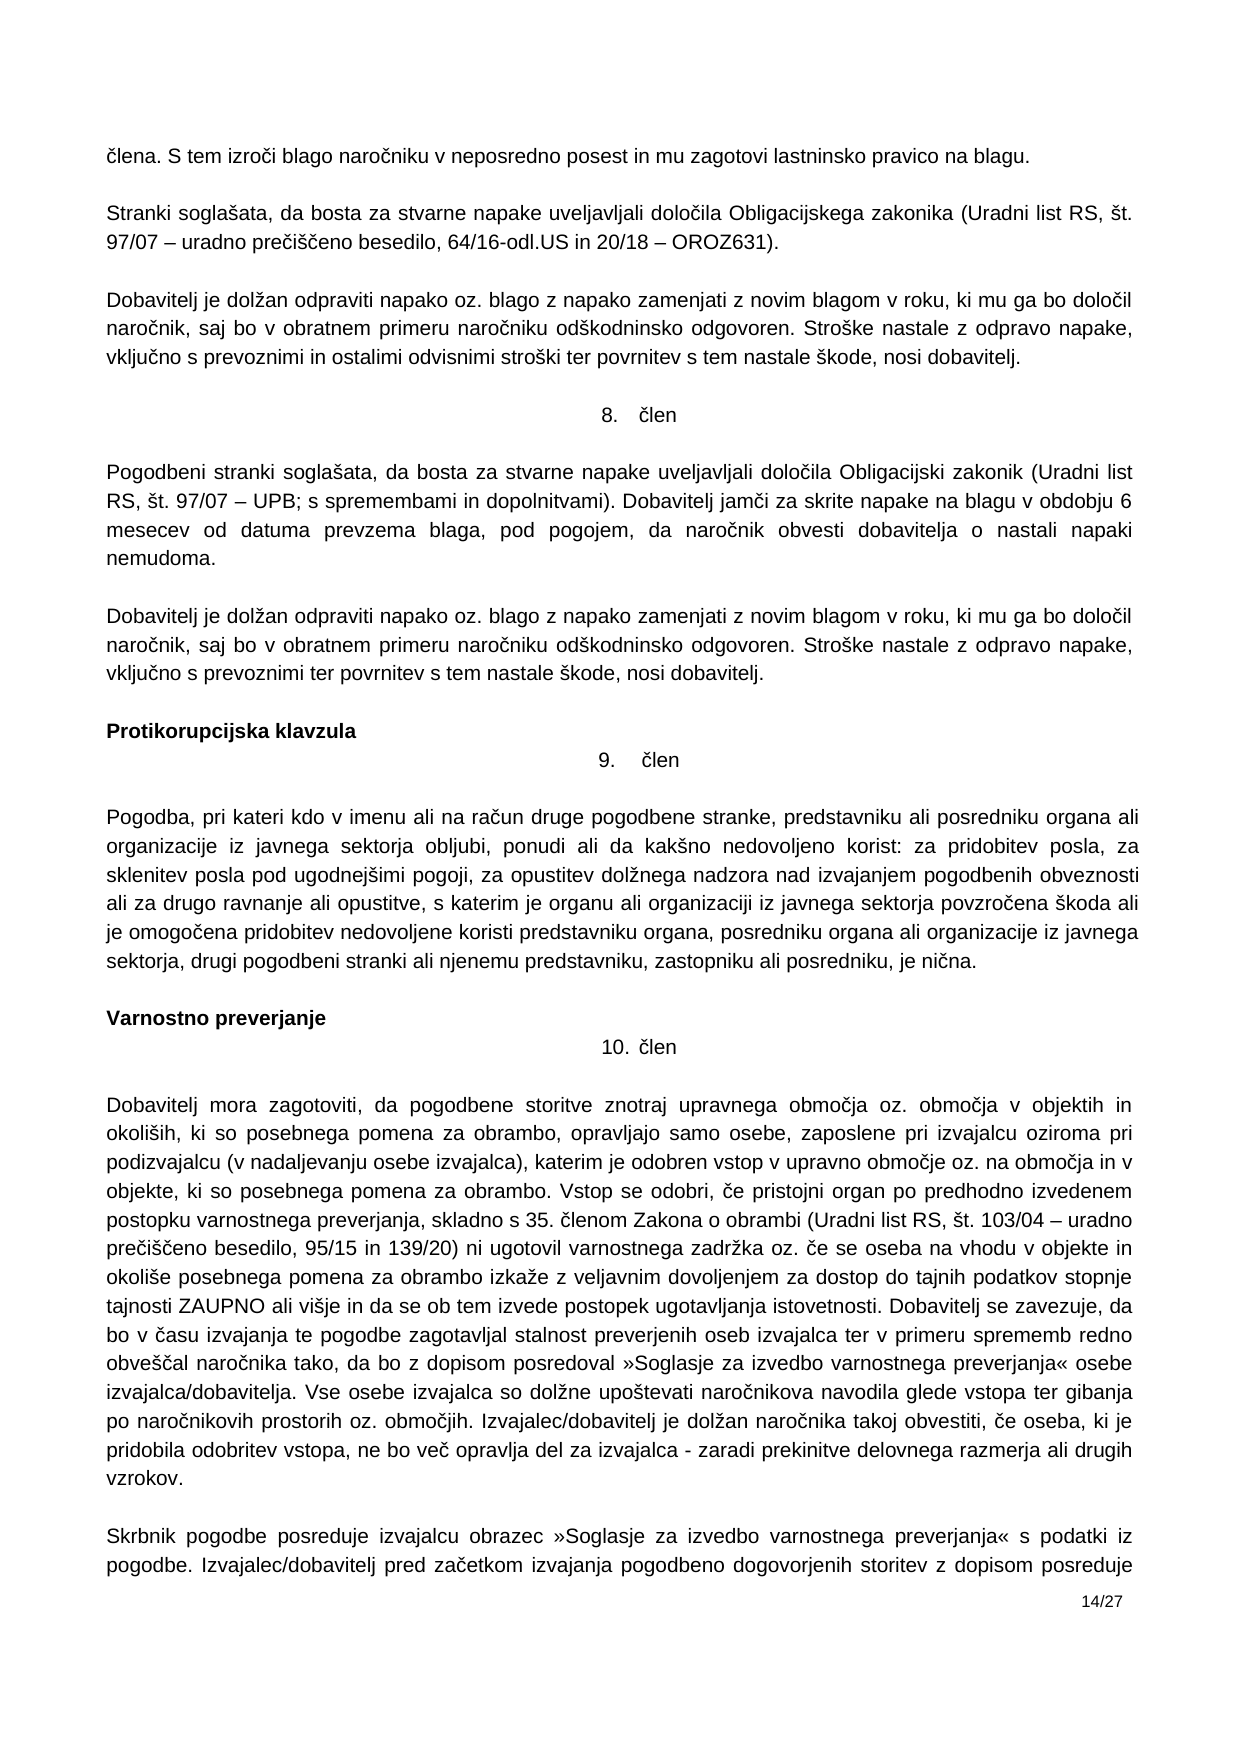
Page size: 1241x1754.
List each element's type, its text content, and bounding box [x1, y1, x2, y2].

text Varnostno preverjanje [106, 1006, 1134, 1030]
text Pogodbeni stranki soglašata, da bosta za stvarne napake uveljavljali določila Obligacijski zakonik (Uradni list RS, št. 97/07 – UPB; s spremembami in dopolnitvami). Dobavitelj jamči za skrite napake na blagu v obdobju 6 mesecev od datuma prevzema blaga, pod pogojem, da naročnik obvesti dobavitelja o nastali napaki nemudoma. [106, 460, 1134, 570]
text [106, 1524, 1134, 1576]
text Stranki soglašata, da bosta za stvarne napake uveljavljali določila Obligacijskega zakonika (Uradni list RS, št. 97/07 – uradno prečiščeno besedilo, 64/16-odl.US in 20/18 – OROZ631). [106, 201, 1134, 254]
list člen [144, 1035, 1134, 1059]
list člen [144, 402, 1134, 426]
text Pogodba, pri kateri kdo v imenu ali na račun druge pogodbene stranke, predstavniku ali posredniku organa ali organizacije iz javnega sektorja obljubi, ponudi ali da kakšno nedovoljeno korist: za pridobitev posla, za sklenitev posla pod ugodnejšimi pogoji, za opustitev dolžnega nadzora nad izvajanjem pogodbenih obveznosti ali za drugo ravnanje ali opustitve, s katerim je organu ali organizaciji iz javnega sektorja povzročena škoda ali je omogočena pridobitev nedovoljene koristi predstavniku organa, posredniku organa ali organizacije iz javnega sektorja, drugi pogodbeni stranki ali njenemu predstavniku, zastopniku ali posredniku, je nična. [106, 805, 1141, 973]
list člen [144, 747, 1134, 771]
text Dobavitelj je dolžan odpraviti napako oz. blago z napako zamenjati z novim blagom v roku, ki mu ga bo določil naročnik, saj bo v obratnem primeru naročniku odškodninsko odgovoren. Stroške nastale z odpravo napake, vključno s prevoznimi in ostalimi odvisnimi stroški ter povrnitev s tem nastale škode, nosi dobavitelj. [106, 287, 1134, 369]
text Dobavitelj je dolžan odpraviti napako oz. blago z napako zamenjati z novim blagom v roku, ki mu ga bo določil naročnik, saj bo v obratnem primeru naročniku odškodninsko odgovoren. Stroške nastale z odpravo napake, vključno s prevoznimi ter povrnitev s tem nastale škode, nosi dobavitelj. [106, 604, 1134, 685]
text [106, 144, 1134, 168]
text Dobavitelj mora zagotoviti, da pogodbene storitve znotraj upravnega območja oz. območja v objektih in okoliših, ki so posebnega pomena za obrambo, opravljajo samo osebe, zaposlene pri izvajalcu oziroma pri podizvajalcu (v nadaljevanju osebe izvajalca), katerim je odobren vstop v upravno območje oz. na območja in v objekte, ki so posebnega pomena za obrambo. Vstop se odobri, če pristojni organ po predhodno izvedenem postopku varnostnega preverjanja, skladno s 35. členom Zakona o obrambi (Uradni list RS, št. 103/04 – uradno prečiščeno besedilo, 95/15 in 139/20) ni ugotovil varnostnega zadržka oz. če se oseba na vhodu v objekte in okoliše posebnega pomena za obrambo izkaže z veljavnim dovoljenjem za dostop do tajnih podatkov stopnje tajnosti ZAUPNO ali višje in da se ob tem izvede postopek ugotavljanja istovetnosti. Dobavitelj se zavezuje, da bo v času izvajanja te pogodbe zagotavljal stalnost preverjenih oseb izvajalca ter v primeru sprememb redno obveščal naročnika tako, da bo z dopisom posredoval »Soglasje za izvedbo varnostnega preverjanja« osebe izvajalca/dobavitelja. Vse osebe izvajalca so dolžne upoštevati naročnikova navodila glede vstopa ter gibanja po naročnikovih prostorih oz. območjih. Izvajalec/dobavitelj je dolžan naročnika takoj obvestiti, če oseba, ki je pridobila odobritev vstopa, ne bo več opravlja del za izvajalca - zaradi prekinitve delovnega razmerja ali drugih vzrokov. [106, 1092, 1134, 1490]
text Protikorupcijska klavzula [106, 719, 1163, 743]
